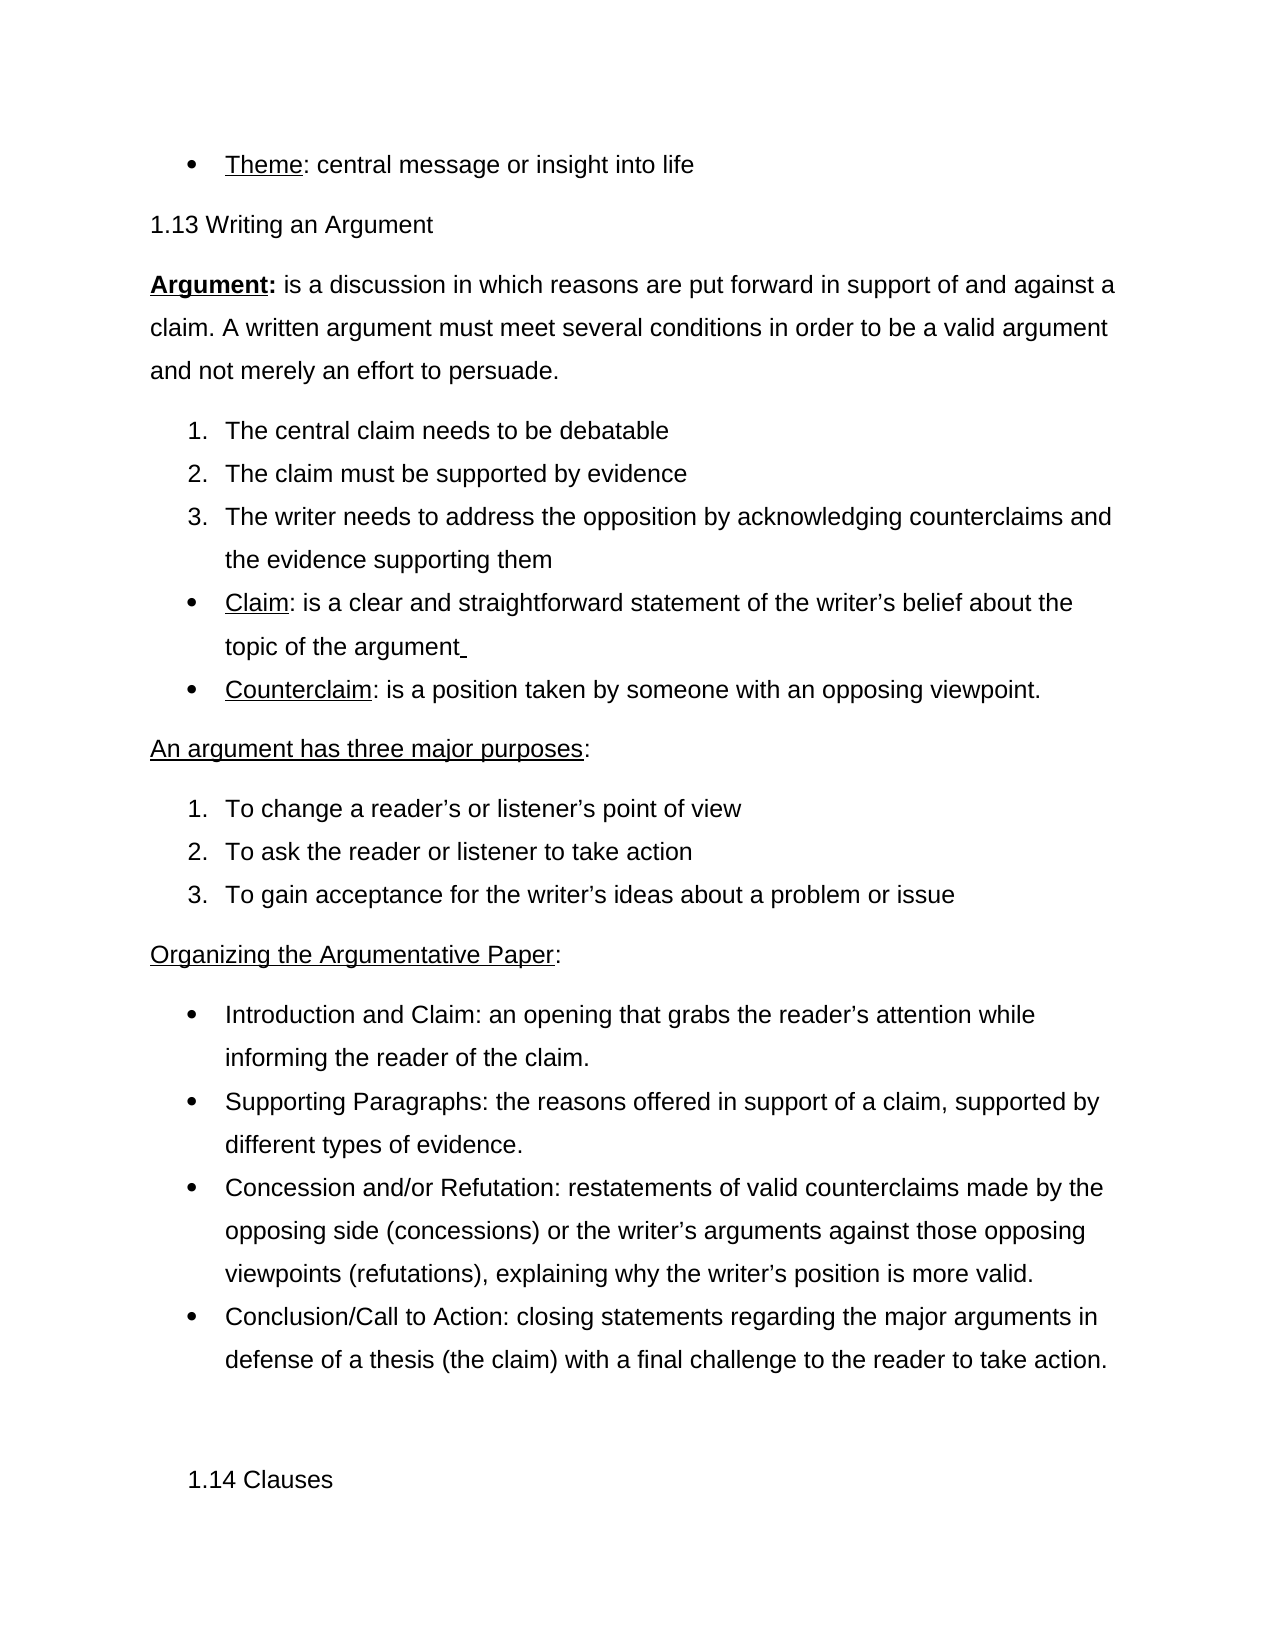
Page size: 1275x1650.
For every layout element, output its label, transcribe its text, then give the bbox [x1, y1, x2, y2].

text An argument has three major purposes: [150, 734, 1125, 763]
text Argument: is a discussion in which reasons are put forward in support of and against a claim. A written argument must meet several conditions in order to be a valid argument and not merely an effort to persuade. [150, 270, 1125, 385]
list Theme: central message or insight into life [187, 150, 1125, 179]
list Concession and/or Refutation: restatements of valid counterclaims made by the opposing side (concessions) or the writer’s arguments against those opposing viewpoints (refutations), explaining why the writer’s position is more valid. [187, 1173, 1125, 1288]
list To gain acceptance for the writer’s ideas about a problem or issue [187, 881, 1125, 909]
text 1.13 Writing an Argument [150, 210, 1125, 239]
list The claim must be supported by evidence [187, 459, 1125, 488]
list The central claim needs to be debatable [187, 416, 1125, 444]
list Conclusion/Call to Action: closing statements regarding the major arguments in defense of a thesis (the claim) with a final challenge to the reader to take action. [187, 1302, 1125, 1374]
text Organizing the Argumentative Paper: [150, 940, 1125, 969]
list To ask the reader or listener to take action [187, 837, 1125, 866]
list Counterclaim: is a position taken by someone with an opposing viewpoint. [187, 674, 1125, 703]
list The writer needs to address the opposition by acknowledging counterclaims and the evidence supporting them [187, 502, 1125, 574]
list Introduction and Claim: an opening that grabs the reader’s attention while informing the reader of the claim. [187, 1000, 1125, 1072]
list Supporting Paragraphs: the reasons offered in support of a claim, supported by different types of evidence. [187, 1086, 1125, 1158]
list Claim: is a clear and straightforward statement of the writer’s belief about the topic of the argument [187, 588, 1125, 660]
list To change a reader’s or listener’s point of view [187, 794, 1125, 823]
text 1.14 Clauses [187, 1465, 1125, 1494]
